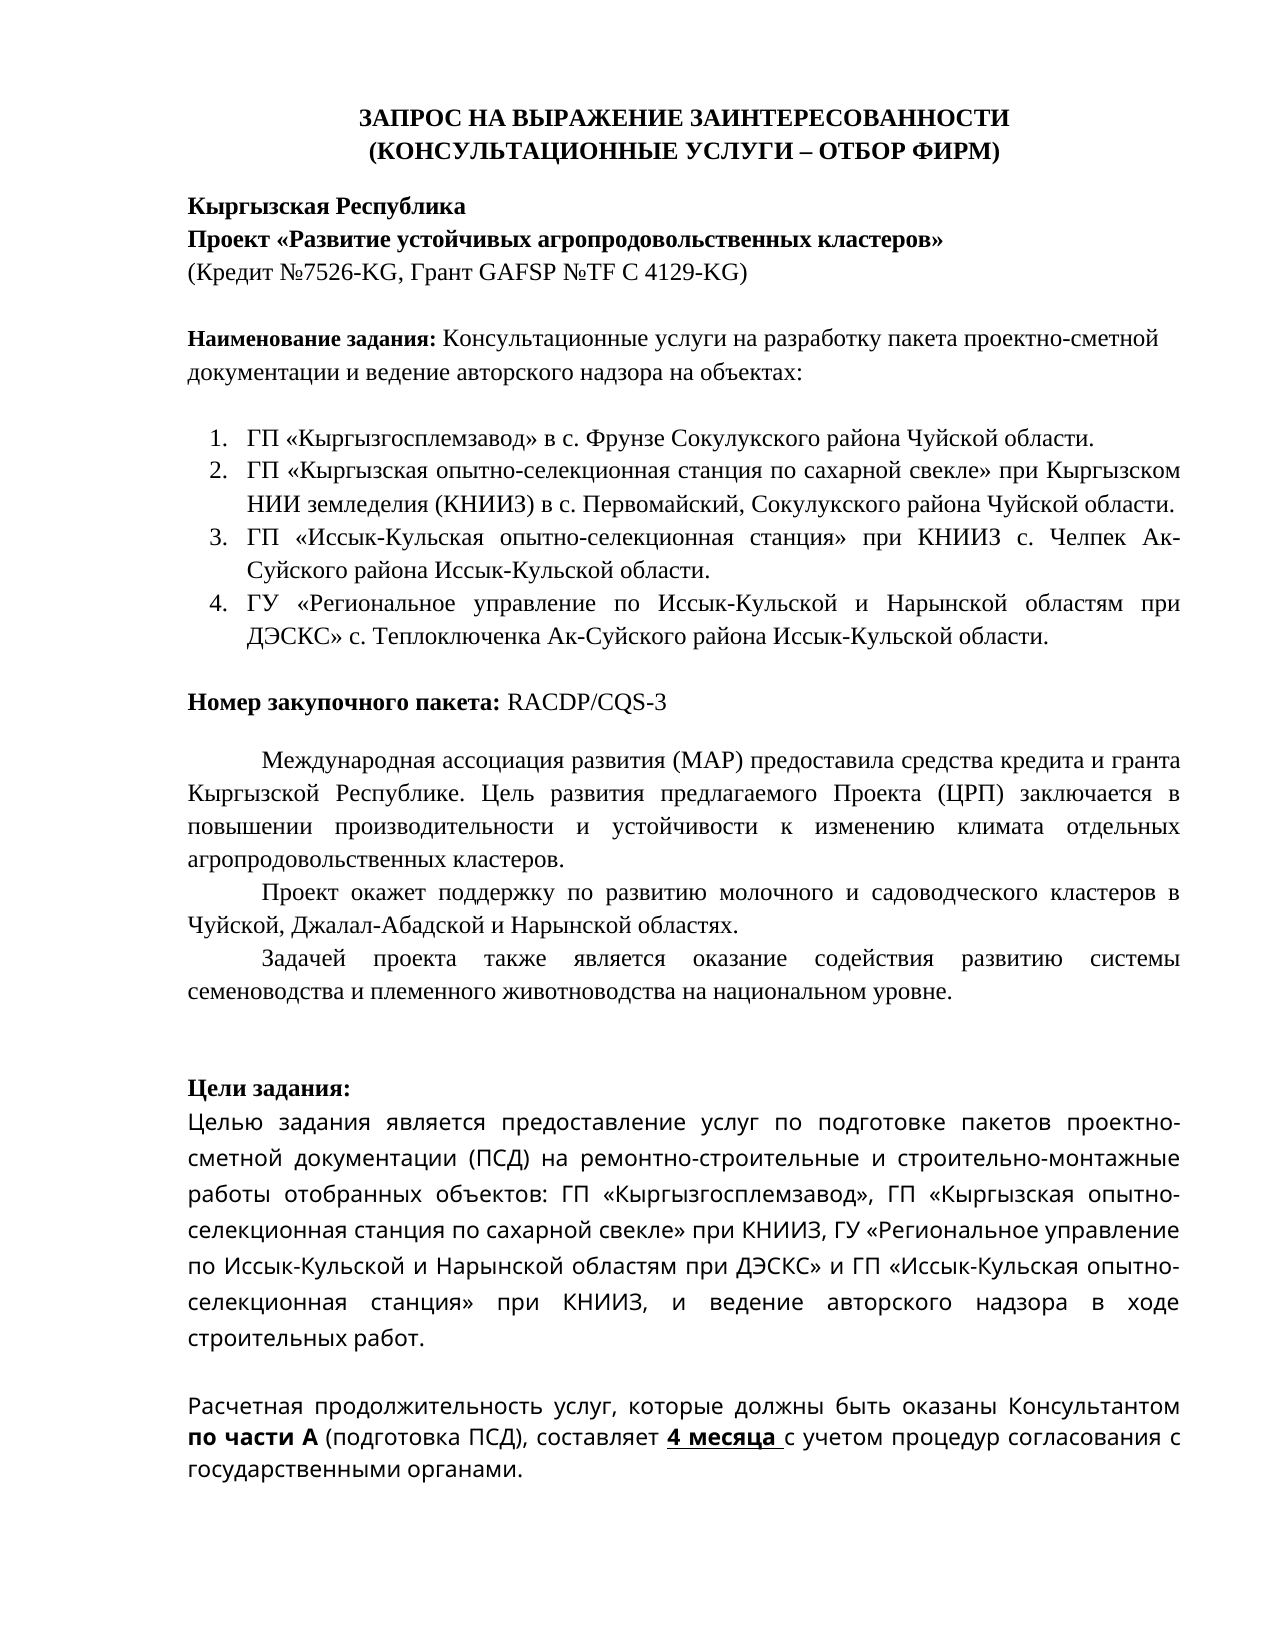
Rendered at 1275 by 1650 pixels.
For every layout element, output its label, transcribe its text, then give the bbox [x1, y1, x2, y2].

text Международная ассоциация развития (МАР) предоставила средства кредита и гранта Кыргызской Республике. Цель развития предлагаемого Проекта (ЦРП) заключается в повышении производительности и устойчивости к изменению климата отдельных агропродовольственных кластеров. [187, 745, 1181, 873]
text Номер закупочного пакета: RACDP/CQS-3 [187, 687, 1181, 716]
list ГП «Иссык-Кульская опытно-селекционная станция» при КНИИЗ с. Челпек Ак-Суйского района Иссык-Кульской области. [209, 522, 1181, 583]
text Проект окажет поддержку по развитию молочного и садоводческого кластеров в Чуйской, Джалал-Абадской и Нарынской областях. [187, 877, 1181, 939]
list ГП «Кыргызгосплемзавод» в с. Фрунзе Сокулукского района Чуйской области. [209, 423, 1152, 451]
text Наименование задания: Консультационные услуги на разработку пакета проектно-сметной документации и ведение авторского надзора на объектах: [187, 323, 1181, 385]
list ГУ «Региональное управление по Иссык-Кульской и Нарынской областям при ДЭСКС» с. Теплоключенка Ак-Суйского района Иссык-Кульской области. [209, 588, 1181, 649]
subtitle (КОНСУЛЬТАЦИОННЫЕ УСЛУГИ – ОТБОР ФИРМ) [187, 136, 1181, 165]
subtitle ЗАПРОС НА ВЫРАЖЕНИЕ ЗАИНТЕРЕСОВАННОСТИ [187, 103, 1181, 132]
text Цели задания: [187, 1073, 1181, 1102]
text Задачей проекта также является оказание содействия развитию системы семеноводства и племенного животноводства на национальном уровне. [187, 943, 1181, 1005]
text Целью задания является предоставление услуг по подготовке пакетов проектно-сметной документации (ПСД) на ремонтно-строительные и строительно-монтажные работы отобранных объектов: ГП «Кыргызгосплемзавод», ГП «Кыргызская опытно-селекционная станция по сахарной свекле» при КНИИЗ, ГУ «Региональное управление по Иссык-Кульской и Нарынской областям при ДЭСКС» и ГП «Иссык-Кульская опытно-селекционная станция» при КНИИЗ, и ведение авторского надзора в ходе строительных работ. [187, 1106, 1181, 1353]
text Расчетная продолжительность услуг, которые должны быть оказаны Консультантом по части А (подготовка ПСД), составляет 4 месяца с учетом процедур согласования с государственными органами. [187, 1390, 1181, 1484]
list ГП «Кыргызская опытно-селекционная станция по сахарной свекле» при Кыргызском НИИ земледелия (КНИИЗ) в с. Первомайский, Сокулукского района Чуйской области. [209, 456, 1181, 517]
text Проект «Развитие устойчивых агропродовольственных кластеров» (Кредит №7526-KG, Грант GAFSP №TF C 4129-KG) [187, 224, 1181, 286]
text Кыргызская Республика [187, 191, 1181, 220]
